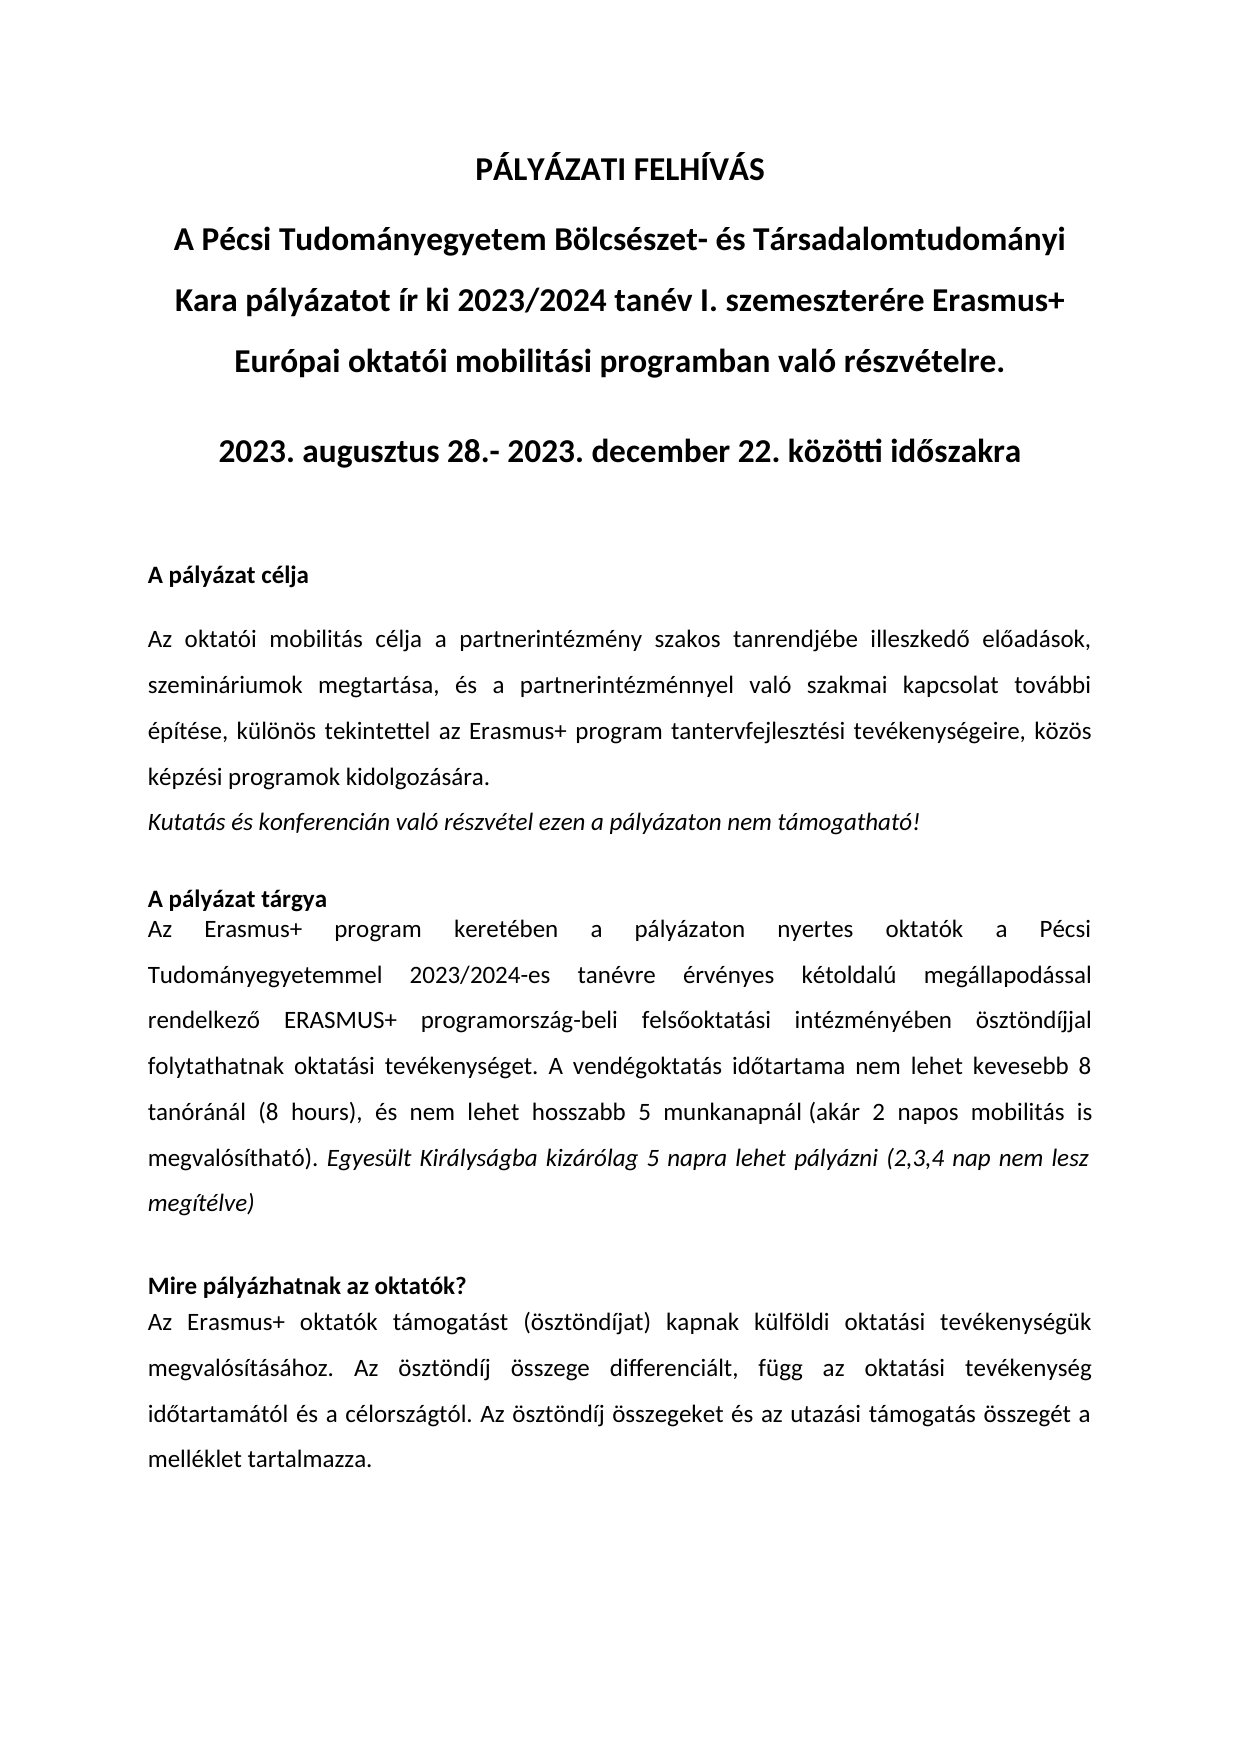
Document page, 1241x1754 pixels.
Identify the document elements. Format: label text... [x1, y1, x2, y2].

text PÁLYÁZATI FELHÍVÁS [148, 148, 1093, 188]
text Kutatás és konferencián való részvétel ezen a pályázaton nem támogatható! [148, 806, 1093, 837]
text Az Erasmus+ program keretében a pályázaton nyertes oktatók a Pécsi Tudományegyetemmel 2023/2024-es tanévre érvényes kétoldalú megállapodással rendelkező ERASMUS+ programország-beli felsőoktatási intézményében ösztöndíjjal folytathatnak oktatási tevékenységet. A vendégoktatás időtartama nem lehet kevesebb 8 tanóránál (8 hours), és nem lehet hosszabb 5 munkanapnál (akár 2 napos mobilitás is megvalósítható). Egyesült Királyságba kizárólag 5 napra lehet pályázni (2,3,4 nap nem lesz megítélve) [148, 913, 1093, 1218]
text A Pécsi Tudományegyetem Bölcsészet- és Társadalomtudományi Kara pályázatot ír ki 2023/2024 tanév I. szemeszterére Erasmus+ Európai oktatói mobilitási programban való részvételre. [148, 217, 1093, 380]
text Az oktatói mobilitás célja a partnerintézmény szakos tanrendjébe illeszkedő előadások, szemináriumok megtartása, és a partnerintézménnyel való szakmai kapcsolat további építése, különös tekintettel az Erasmus+ program tantervfejlesztési tevékenységeire, közös képzési programok kidolgozására. [148, 623, 1093, 791]
text A pályázat célja [148, 559, 1093, 590]
text Az Erasmus+ oktatók támogatást (ösztöndíjat) kapnak külföldi oktatási tevékenységük megvalósításához. Az ösztöndíj összege differenciált, függ az oktatási tevékenység időtartamától és a célországtól. Az ösztöndíj összegeket és az utazási támogatás összegét a melléklet tartalmazza. [148, 1306, 1093, 1474]
text A pályázat tárgya [148, 883, 1093, 913]
text 2023. augusztus 28.- 2023. december 22. közötti időszakra [148, 430, 1093, 471]
text Mire pályázhatnak az oktatók? [148, 1270, 1093, 1300]
